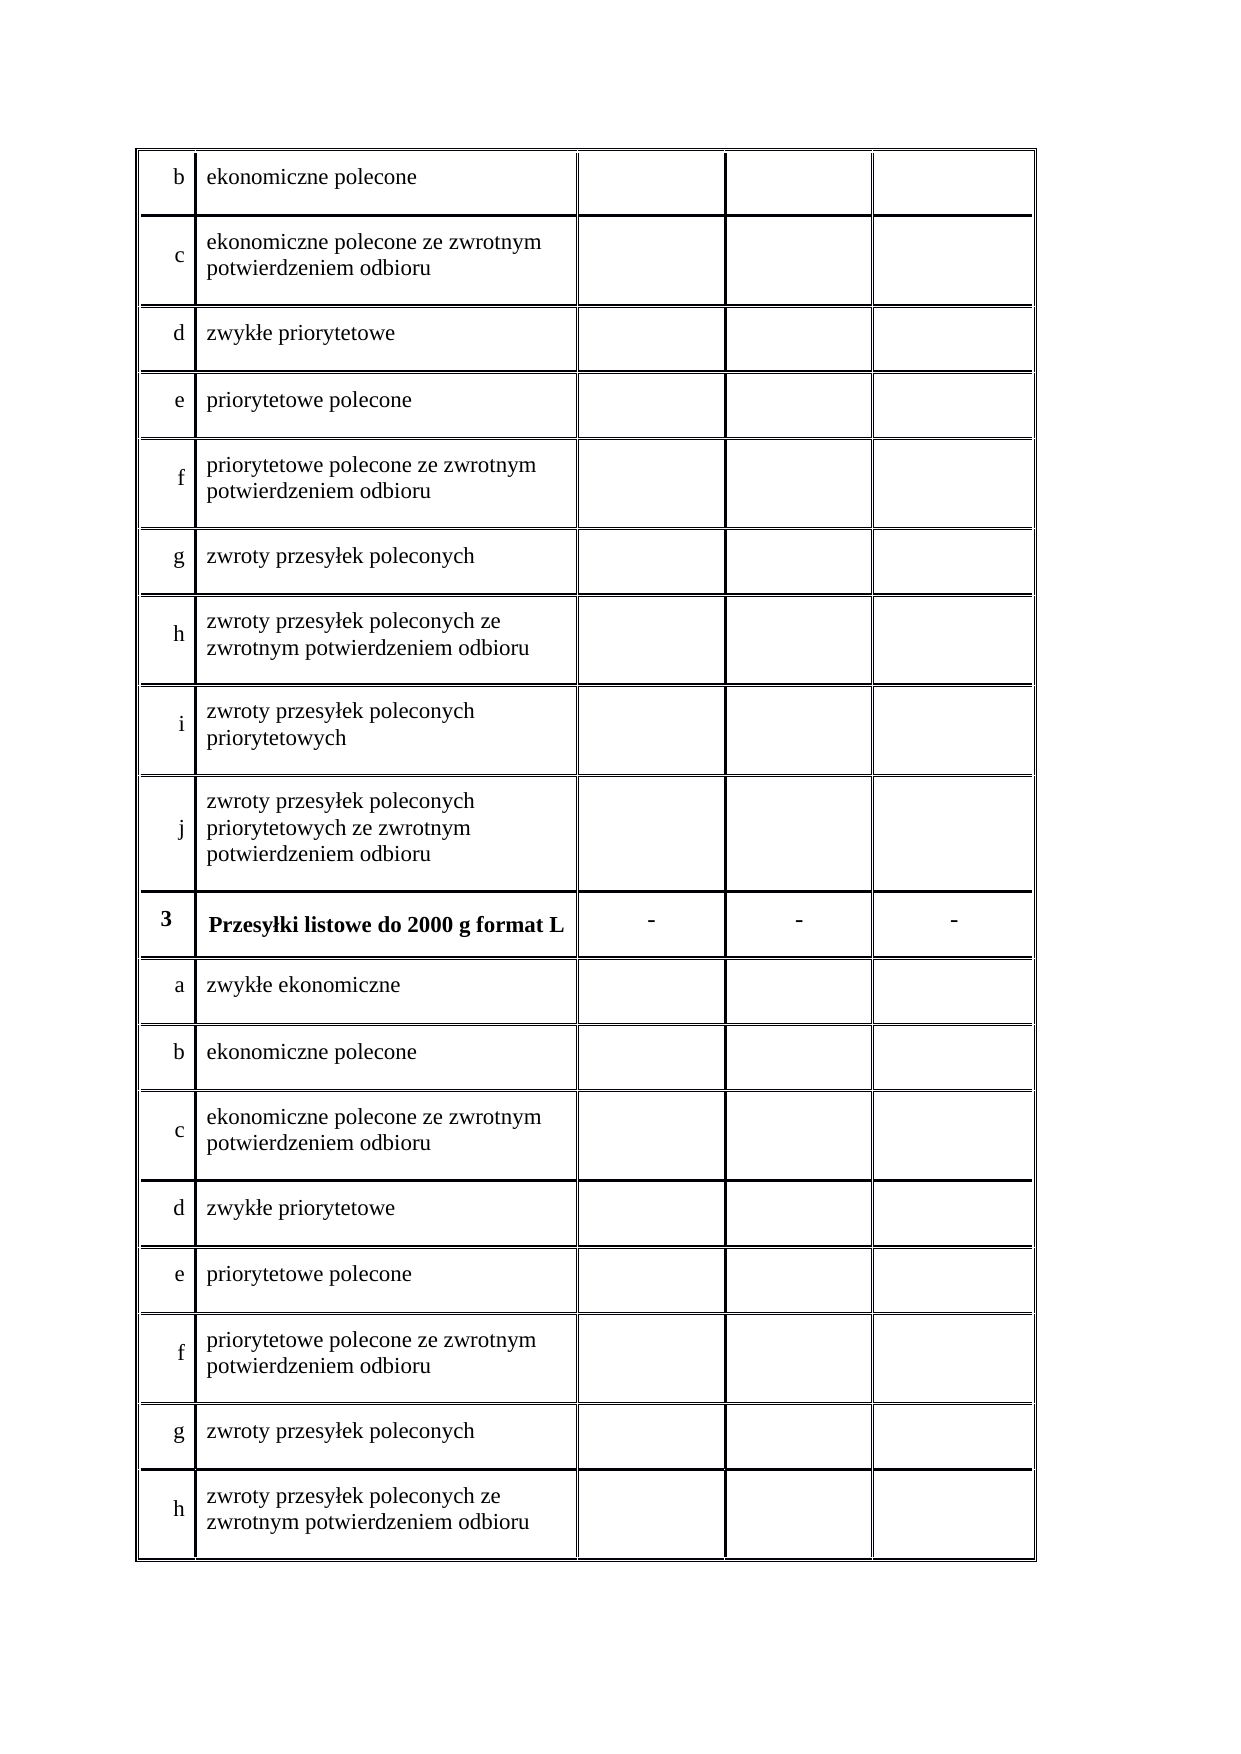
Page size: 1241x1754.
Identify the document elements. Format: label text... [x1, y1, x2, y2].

table_cell [725, 151, 873, 214]
table_cell f [139, 1311, 194, 1402]
table_cell [874, 370, 1034, 437]
table_cell [874, 214, 1034, 304]
table_cell a [139, 956, 194, 1022]
table_cell zwroty przesyłek poleconych ze zwrotnym potwierdzeniem odbioru [195, 1471, 577, 1558]
table_cell [727, 597, 871, 683]
table_cell [579, 1026, 724, 1089]
table_cell [579, 374, 724, 437]
table_cell [727, 530, 871, 593]
table_cell [579, 440, 724, 527]
table_cell [727, 1405, 871, 1468]
table_cell [727, 1315, 871, 1402]
table_cell zwykłe ekonomiczne [197, 960, 576, 1022]
table_cell zwroty przesyłek poleconych [197, 1405, 576, 1468]
table_cell g [137, 527, 195, 593]
table_cell [727, 777, 871, 890]
table_cell [873, 1468, 1035, 1558]
table_cell e [139, 1245, 194, 1311]
table_cell d [139, 1179, 194, 1245]
table_cell priorytetowe polecone [197, 1249, 576, 1311]
table_cell ekonomiczne polecone [197, 1026, 576, 1089]
table_cell zwroty przesyłek poleconych [197, 530, 576, 593]
table_cell [874, 1311, 1034, 1402]
table_cell [727, 1092, 871, 1179]
table_cell Przesyłki listowe do 2000 g format L [197, 893, 576, 956]
table_cell [579, 1315, 724, 1402]
table_cell [727, 1026, 871, 1089]
table_cell [874, 593, 1034, 683]
table_cell [727, 308, 871, 370]
table_cell - [727, 893, 871, 956]
table_cell [579, 1405, 724, 1468]
table_cell [579, 217, 724, 304]
table_cell f [137, 437, 195, 527]
table_cell b [139, 1023, 194, 1089]
table_cell [874, 774, 1034, 890]
table_cell [874, 1023, 1034, 1089]
table_cell zwykłe priorytetowe [197, 308, 576, 370]
table_cell zwroty przesyłek poleconych ze zwrotnym potwierdzeniem odbioru [197, 597, 576, 683]
table_cell [579, 530, 724, 593]
table_cell [727, 960, 871, 1022]
table_cell e [139, 370, 194, 437]
table_cell zwroty przesyłek poleconych priorytetowych [197, 687, 576, 773]
table_cell [725, 1471, 873, 1558]
table_cell priorytetowe polecone ze zwrotnym potwierdzeniem odbioru [197, 1315, 576, 1402]
table_cell - [874, 890, 1034, 956]
table_cell [873, 1402, 1035, 1468]
table_cell [578, 149, 725, 214]
table_cell [873, 437, 1035, 527]
table_cell ekonomiczne polecone [195, 151, 577, 214]
table_cell priorytetowe polecone [197, 374, 576, 437]
table_cell [727, 217, 871, 304]
table_cell [873, 1089, 1035, 1179]
table_cell [874, 304, 1034, 370]
table_cell [874, 1245, 1034, 1311]
table_cell 3 [139, 890, 194, 956]
table_cell [578, 1471, 725, 1558]
table_cell c [137, 1089, 195, 1179]
table_cell [874, 683, 1034, 773]
table_cell h [139, 593, 194, 683]
table_cell [727, 374, 871, 437]
table_cell h [137, 1468, 195, 1558]
table_cell [579, 308, 724, 370]
table_cell [579, 1249, 724, 1311]
table_cell c [139, 214, 194, 304]
table_cell [873, 527, 1035, 593]
table_cell zwykłe priorytetowe [197, 1182, 576, 1245]
table_cell zwroty przesyłek poleconych priorytetowych ze zwrotnym potwierdzeniem odbioru [197, 777, 576, 890]
table_cell i [139, 683, 194, 773]
table_cell [727, 687, 871, 773]
table_cell - [579, 893, 724, 956]
table_cell g [137, 1402, 195, 1468]
table_cell [579, 597, 724, 683]
table_cell [874, 1179, 1034, 1245]
table_cell [727, 1249, 871, 1311]
table_cell b [139, 151, 195, 214]
table_cell ekonomiczne polecone ze zwrotnym potwierdzeniem odbioru [197, 217, 576, 304]
table_cell [579, 777, 724, 890]
table_cell [874, 956, 1034, 1022]
table_cell j [139, 774, 194, 890]
table_cell [873, 151, 1034, 214]
table_cell d [139, 304, 194, 370]
table_cell [579, 687, 724, 773]
table_cell [579, 1182, 724, 1245]
table_cell [579, 960, 724, 1022]
table_cell [727, 1182, 871, 1245]
table_cell ekonomiczne polecone ze zwrotnym potwierdzeniem odbioru [197, 1092, 576, 1179]
table_cell [727, 440, 871, 527]
table_cell [579, 1092, 724, 1179]
table_cell priorytetowe polecone ze zwrotnym potwierdzeniem odbioru [197, 440, 576, 527]
